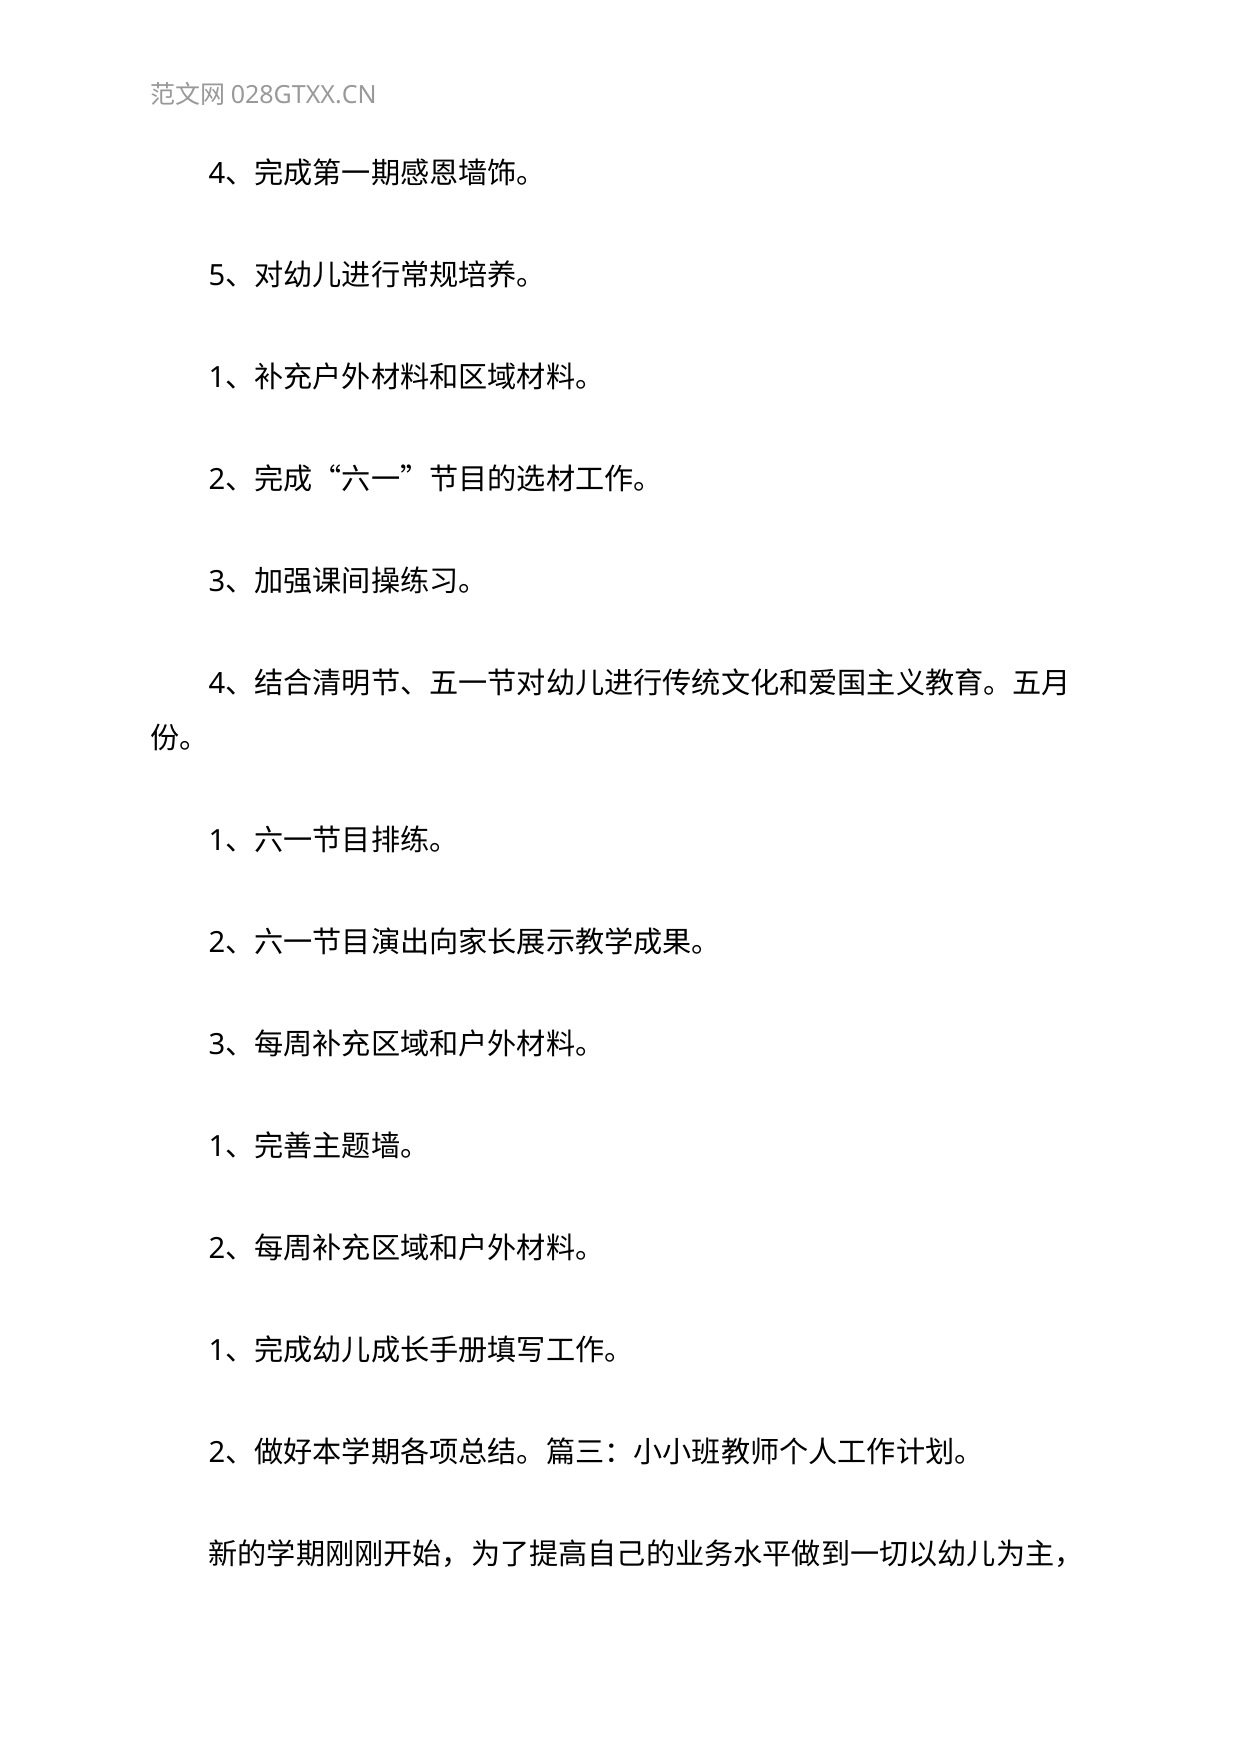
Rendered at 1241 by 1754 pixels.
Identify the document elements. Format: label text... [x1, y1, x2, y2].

text 4、完成第一期感恩墙饰。 [150, 150, 1090, 192]
text 1、完成幼儿成长手册填写工作。 [150, 1327, 1090, 1369]
text 2、完成“六一”节目的选材工作。 [150, 456, 1090, 498]
text 1、完善主题墙。 [150, 1123, 1090, 1165]
text 4、结合清明节、五一节对幼儿进行传统文化和爱国主义教育。五月份。 [150, 660, 1090, 757]
text 3、加强课间操练习。 [150, 558, 1090, 600]
text 2、每周补充区域和户外材料。 [150, 1224, 1090, 1267]
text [150, 1531, 1090, 1573]
text 2、做好本学期各项总结。篇三：小小班教师个人工作计划。 [150, 1428, 1090, 1471]
text 2、六一节目演出向家长展示教学成果。 [150, 919, 1090, 961]
text 1、六一节目排练。 [150, 817, 1090, 859]
text 3、每周补充区域和户外材料。 [150, 1021, 1090, 1063]
text 1、补充户外材料和区域材料。 [150, 354, 1090, 396]
text 5、对幼儿进行常规培养。 [150, 252, 1090, 294]
